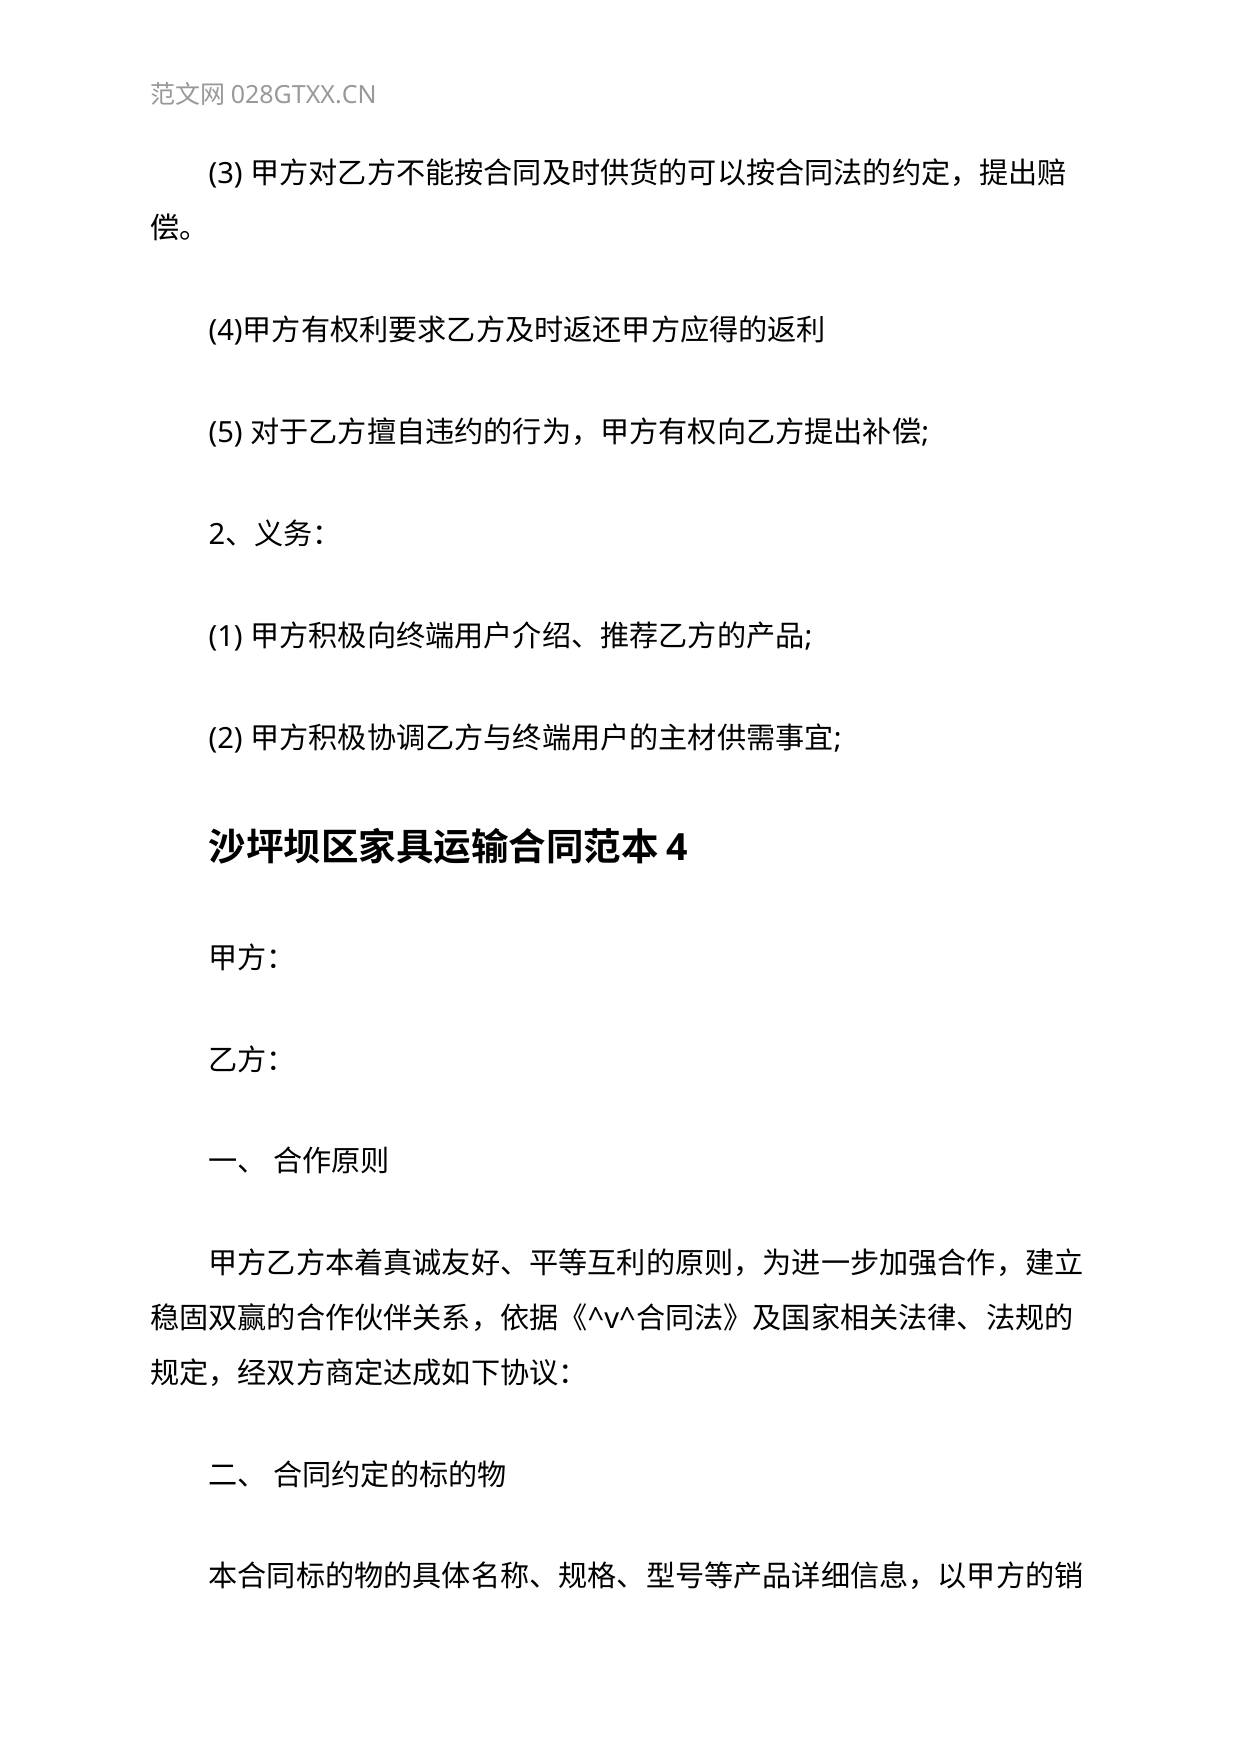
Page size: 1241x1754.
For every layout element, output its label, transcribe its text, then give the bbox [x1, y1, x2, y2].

text (1) 甲方积极向终端用户介绍、推荐乙方的产品; [150, 613, 1090, 655]
text 甲方乙方本着真诚友好、平等互利的原则，为进一步加强合作，建立稳固双赢的合作伙伴关系，依据《^v^合同法》及国家相关法律、法规的规定，经双方商定达成如下协议： [150, 1239, 1090, 1392]
text (3) 甲方对乙方不能按合同及时供货的可以按合同法的约定，提出赔偿。 [150, 150, 1090, 247]
text 二、 合同约定的标的物 [150, 1451, 1090, 1493]
text (4)甲方有权利要求乙方及时返还甲方应得的返利 [150, 307, 1090, 349]
text (5) 对于乙方擅自违约的行为，甲方有权向乙方提出补偿; [150, 409, 1090, 451]
text 2、义务： [150, 511, 1090, 553]
text 一、 合作原则 [150, 1138, 1090, 1180]
text 沙坪坝区家具运输合同范本4 [150, 817, 1090, 871]
text 甲方： [150, 934, 1090, 977]
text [150, 1553, 1090, 1595]
text 乙方： [150, 1036, 1090, 1078]
text (2) 甲方积极协调乙方与终端用户的主材供需事宜; [150, 715, 1090, 757]
